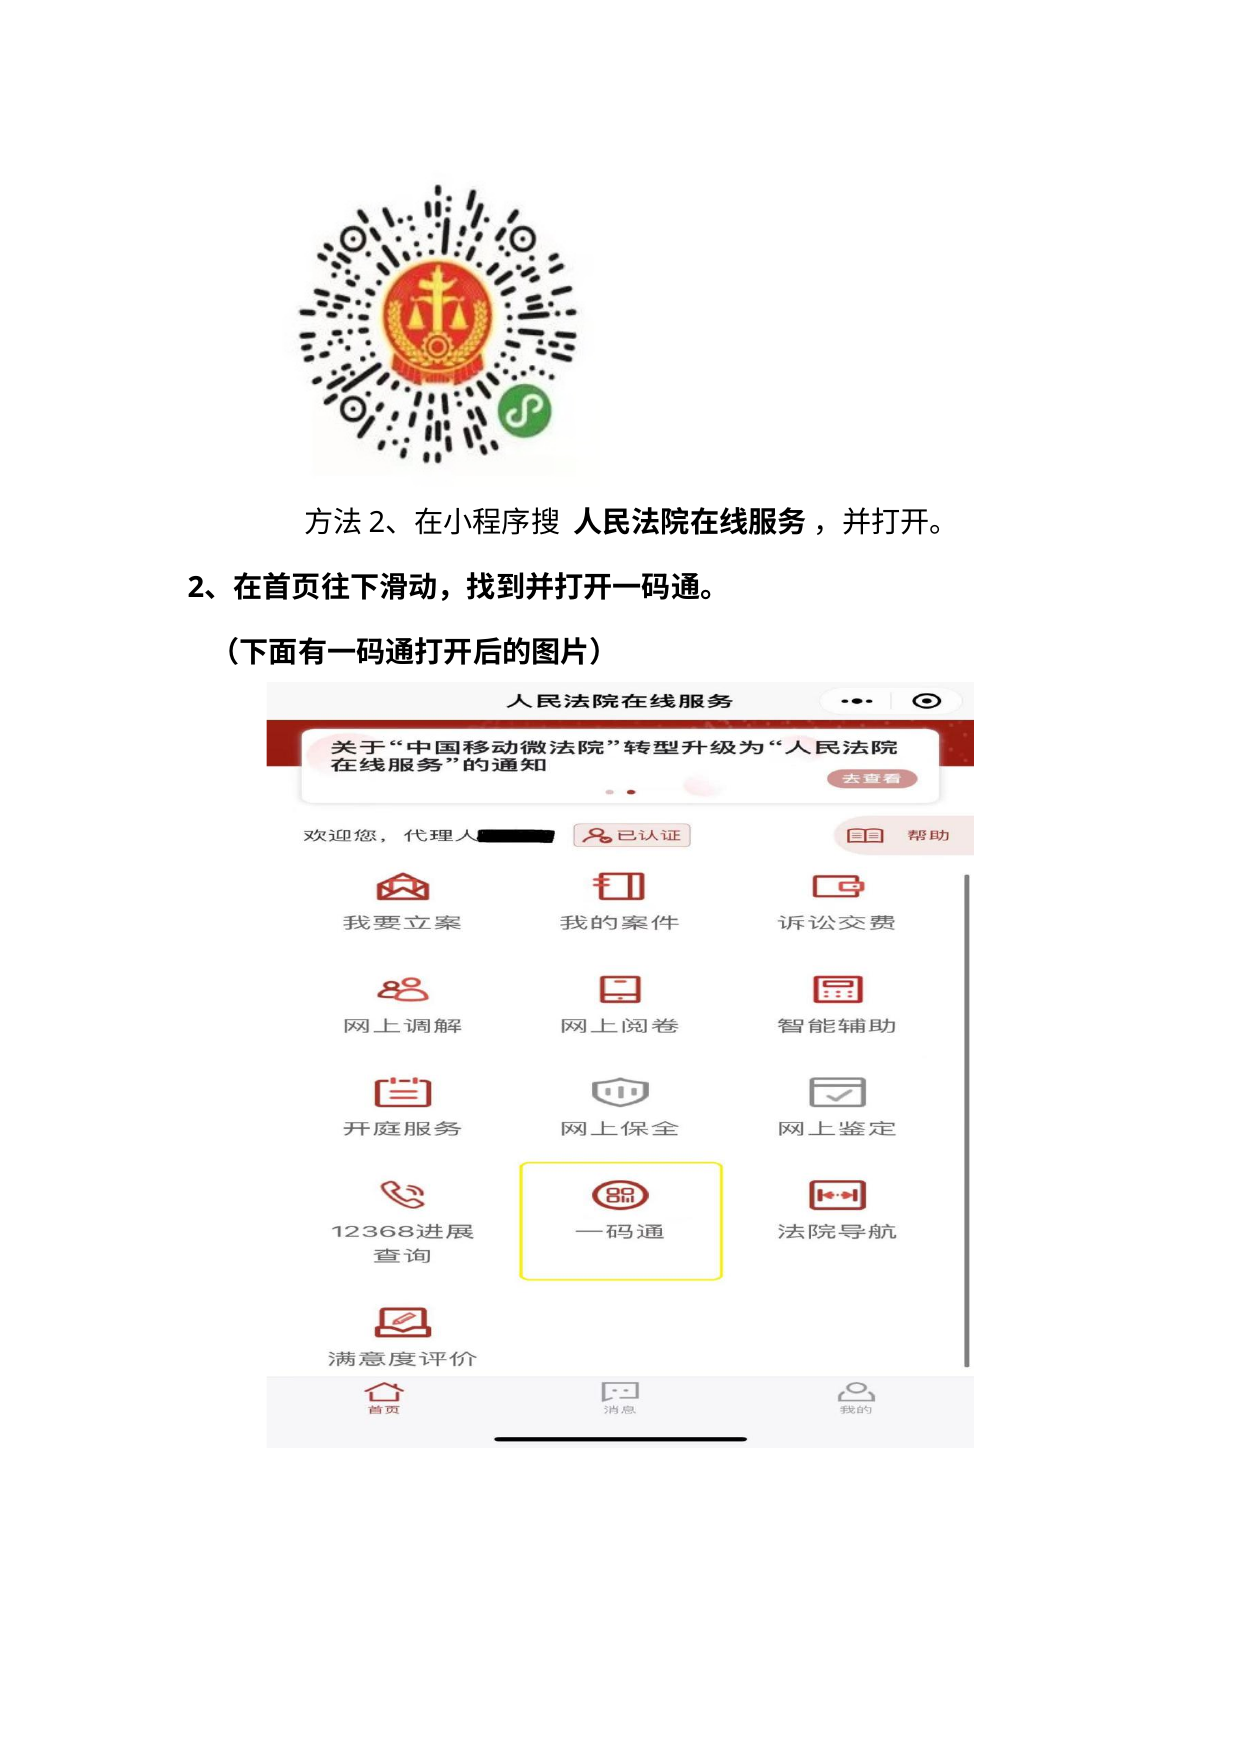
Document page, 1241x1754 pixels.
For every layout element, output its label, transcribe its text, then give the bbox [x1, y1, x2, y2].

text 方法2、在小程序搜 人民法院在线服务 ，并打开。 [187, 487, 1053, 552]
list 在首页往下滑动，找到并打开一码通。 [187, 552, 1053, 617]
text （下面有一码通打开后的图片） [187, 617, 1053, 682]
picture [266, 682, 974, 1448]
picture [275, 162, 600, 487]
